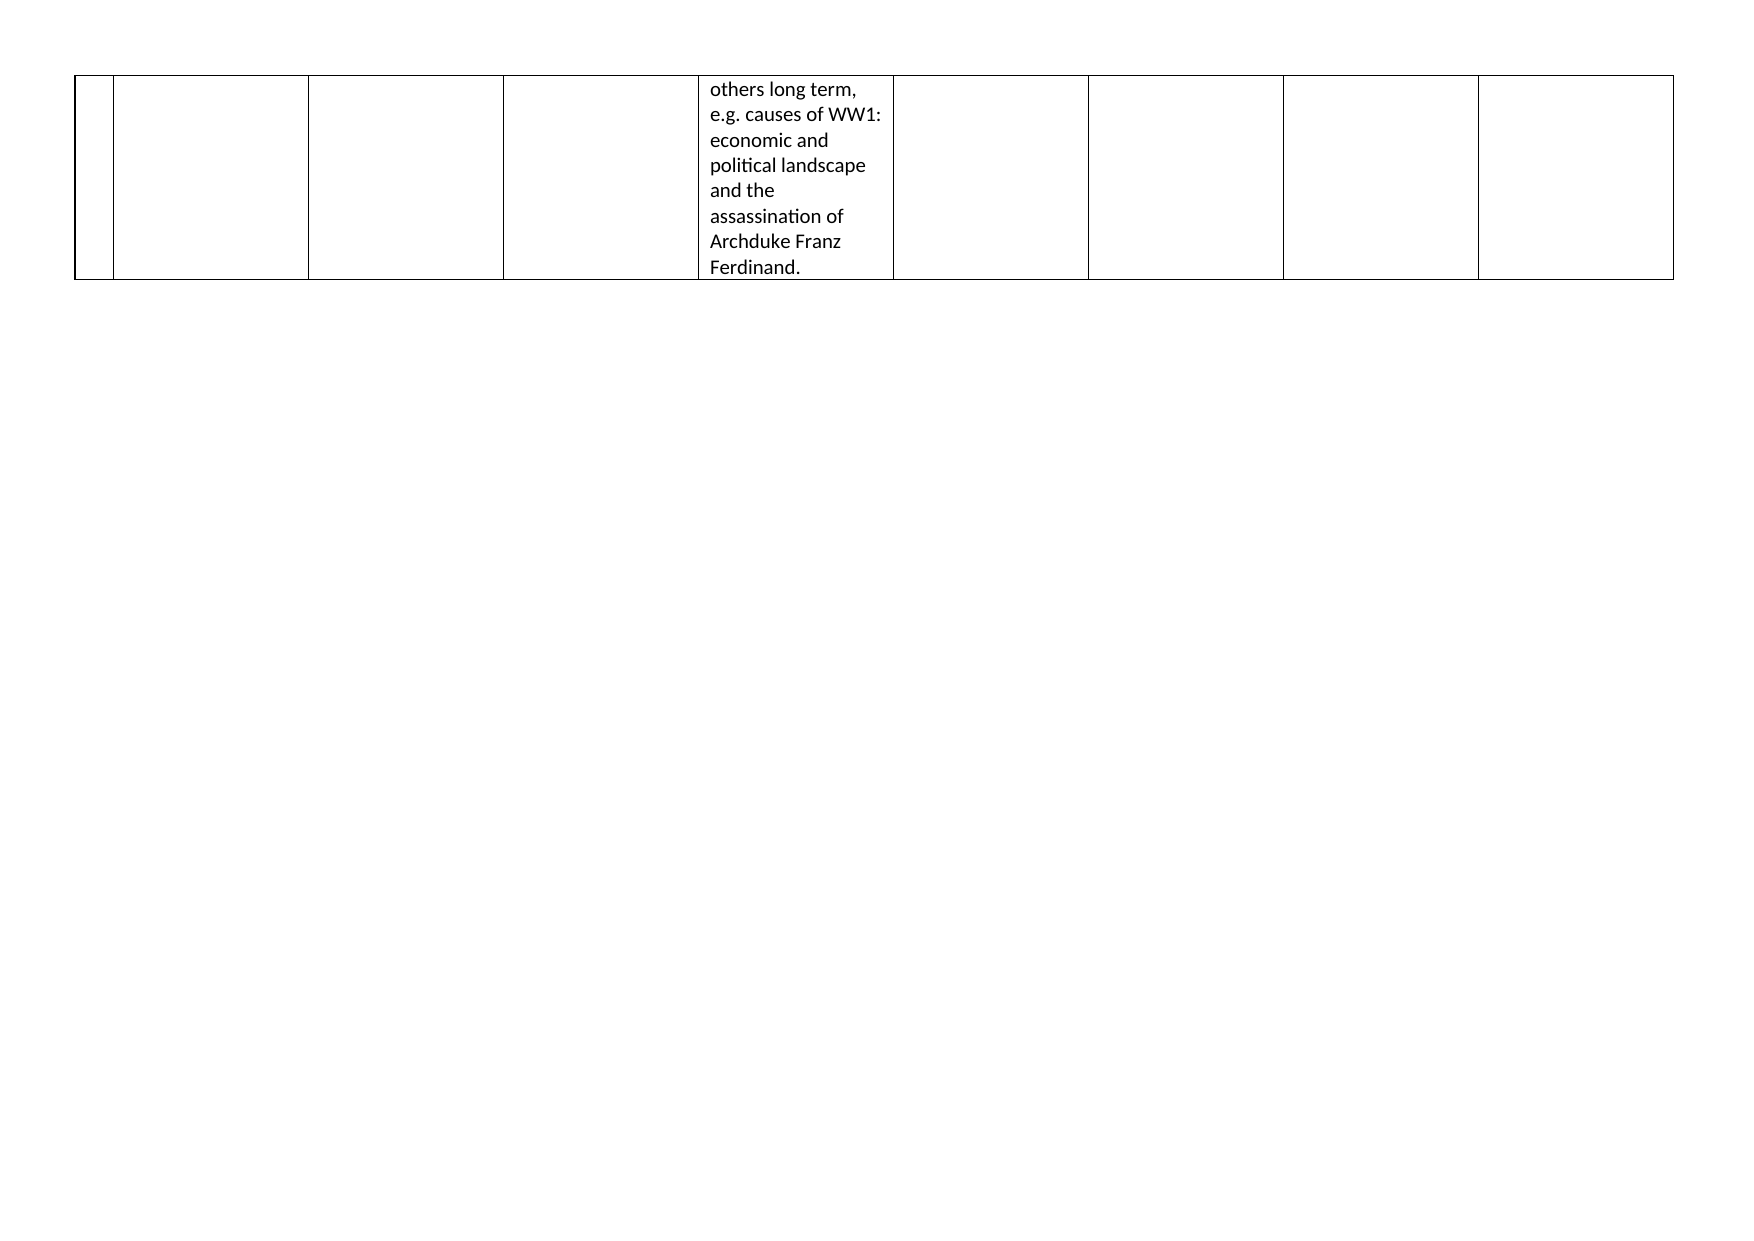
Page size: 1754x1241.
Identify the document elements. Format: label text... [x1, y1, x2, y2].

table_cell 6 [76, 76, 113, 279]
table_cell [1284, 76, 1478, 279]
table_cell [309, 76, 503, 279]
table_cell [504, 76, 698, 279]
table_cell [699, 76, 893, 279]
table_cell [114, 76, 308, 279]
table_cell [894, 76, 1088, 279]
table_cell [1089, 76, 1283, 279]
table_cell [1479, 76, 1673, 279]
